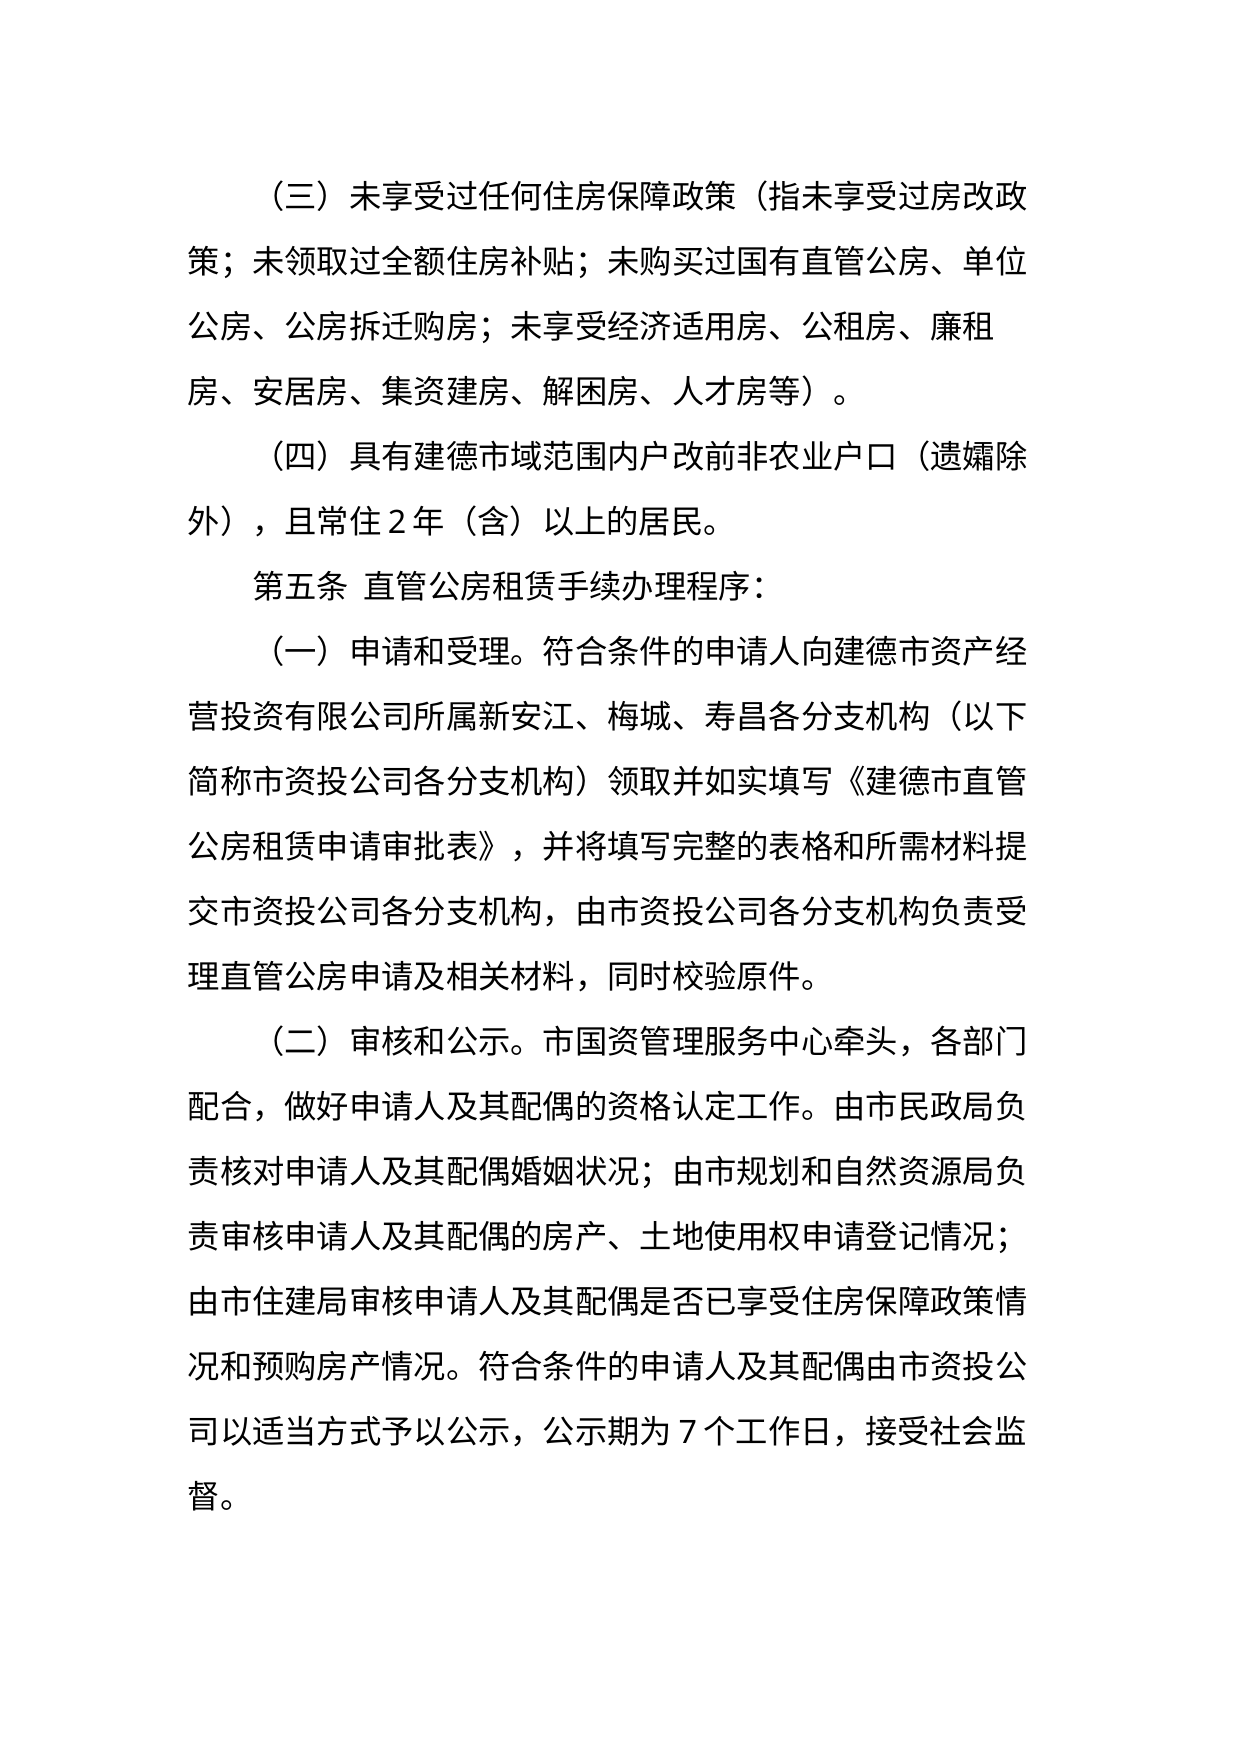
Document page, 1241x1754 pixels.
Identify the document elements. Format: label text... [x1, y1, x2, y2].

text （三）未享受过任何住房保障政策（指未享受过房改政策；未领取过全额住房补贴；未购买过国有直管公房、单位公房、公房拆迁购房；未享受经济适用房、公租房、廉租房、安居房、集资建房、解困房、人才房等）。 [187, 162, 1053, 422]
text （四）具有建德市域范围内户改前非农业户口（遗孀除外），且常住2年（含）以上的居民。 [187, 422, 1053, 552]
text 第五条 直管公房租赁手续办理程序： [187, 552, 1053, 617]
text （二）审核和公示。市国资管理服务中心牵头，各部门配合，做好申请人及其配偶的资格认定工作。由市民政局负责核对申请人及其配偶婚姻状况；由市规划和自然资源局负责审核申请人及其配偶的房产、土地使用权申请登记情况；由市住建局审核申请人及其配偶是否已享受住房保障政策情况和预购房产情况。符合条件的申请人及其配偶由市资投公司以适当方式予以公示，公示期为7个工作日，接受社会监督。 [187, 1007, 1053, 1527]
text （一）申请和受理。符合条件的申请人向建德市资产经营投资有限公司所属新安江、梅城、寿昌各分支机构（以下简称市资投公司各分支机构）领取并如实填写《建德市直管公房租赁申请审批表》，并将填写完整的表格和所需材料提交市资投公司各分支机构，由市资投公司各分支机构负责受理直管公房申请及相关材料，同时校验原件。 [187, 617, 1053, 1007]
